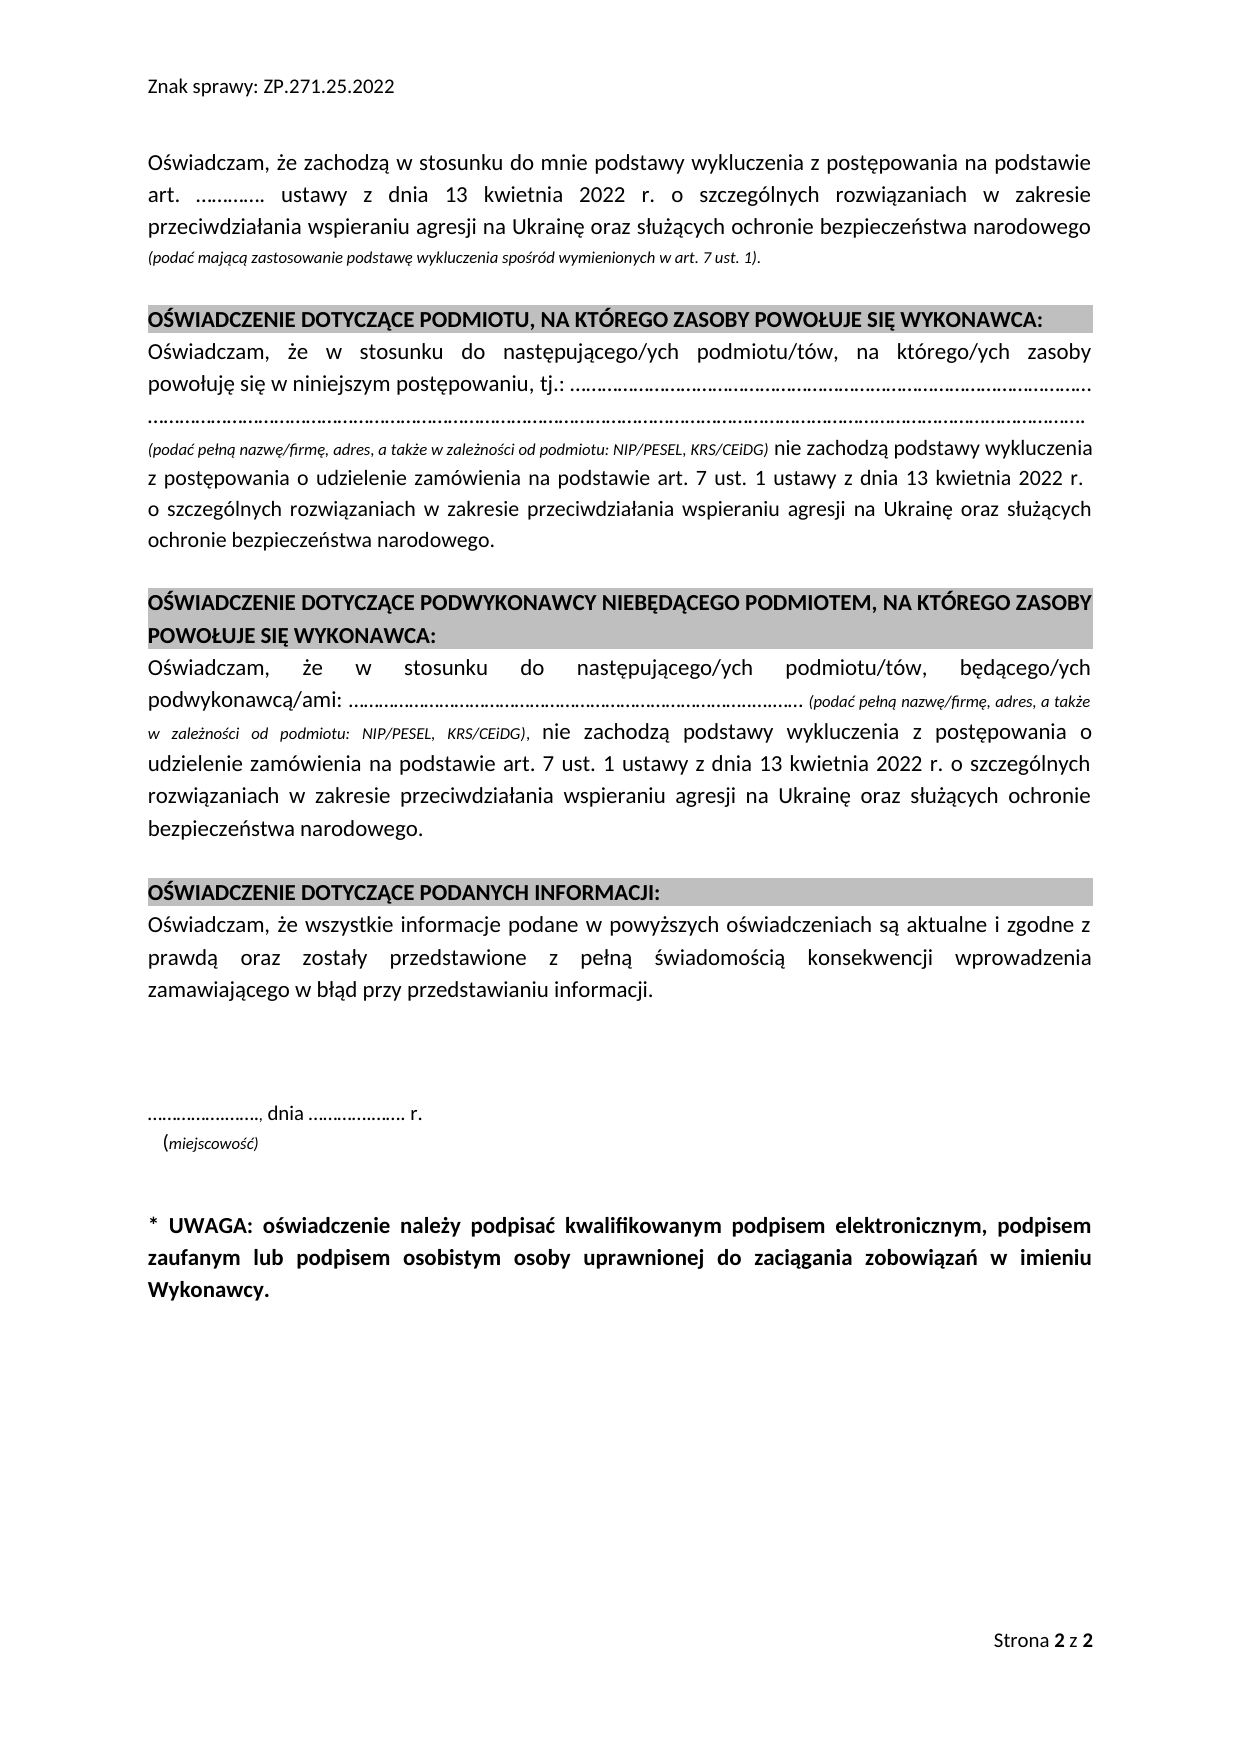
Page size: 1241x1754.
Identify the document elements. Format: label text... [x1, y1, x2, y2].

text * UWAGA: oświadczenie należy podpisać kwalifikowanym podpisem elektronicznym, podpisem zaufanym lub podpisem osobistym osoby uprawnionej do zaciągania zobowiązań w imieniu Wykonawcy. [148, 1211, 1093, 1303]
text Oświadczam, że w stosunku do następującego/ych podmiotu/tów, będącego/ych podwykonawcą/ami: ……………………………………………………………………..….…… (podać pełną nazwę/firmę, adres, a także w zależności od podmiotu: NIP/PESEL, KRS/CEiDG), nie zachodzą podstawy wykluczenia z postępowania o udzielenie zamówienia na podstawie art. 7 ust. 1 ustawy z dnia 13 kwietnia 2022 r. o szczególnych rozwiązaniach w zakresie przeciwdziałania wspieraniu agresji na Ukrainę oraz służących ochronie bezpieczeństwa narodowego. [148, 653, 1093, 842]
text Oświadczam, że zachodzą w stosunku do mnie podstawy wykluczenia z postępowania na podstawie art. …………. ustawy z dnia 13 kwietnia 2022 r. o szczególnych rozwiązaniach w zakresie przeciwdziałania wspieraniu agresji na Ukrainę oraz służących ochronie bezpieczeństwa narodowego (podać mającą zastosowanie podstawę wykluczenia spośród wymienionych w art. 7 ust. 1). [148, 148, 1093, 269]
text …………….……., dnia ………….……. r. [148, 1100, 1093, 1125]
text OŚWIADCZENIE DOTYCZĄCE PODMIOTU, NA KTÓREGO ZASOBY POWOŁUJE SIĘ WYKONAWCA: [148, 305, 1093, 333]
text (podać pełną nazwę/firmę, adres, a także w zależności od podmiotu: NIP/PESEL, KRS/CEiDG) nie zachodzą podstawy wykluczenia z postępowania o udzielenie zamówienia na podstawie art. 7 ust. 1 ustawy z dnia 13 kwietnia 2022 r. o szczególnych rozwiązaniach w zakresie przeciwdziałania wspieraniu agresji na Ukrainę oraz służących ochronie bezpieczeństwa narodowego. [148, 434, 1093, 552]
text ……………………………………………………………………………………………………………………………………………………………. [148, 402, 1093, 430]
text (miejscowość) [148, 1129, 1093, 1154]
text Oświadczam, że wszystkie informacje podane w powyższych oświadczeniach są aktualne i zgodne z prawdą oraz zostały przedstawione z pełną świadomością konsekwencji wprowadzenia zamawiającego w błąd przy przedstawianiu informacji. [148, 910, 1093, 1003]
text OŚWIADCZENIE DOTYCZĄCE PODWYKONAWCY NIEBĘDĄCEGO PODMIOTEM, NA KTÓREGO ZASOBY POWOŁUJE SIĘ WYKONAWCA: [148, 588, 1093, 649]
text Oświadczam, że w stosunku do następującego/ych podmiotu/tów, na którego/ych zasoby powołuję się w niniejszym postępowaniu, tj.: ……………………………………………………………………………………… [148, 337, 1093, 397]
text OŚWIADCZENIE DOTYCZĄCE PODANYCH INFORMACJI: [148, 878, 1093, 906]
